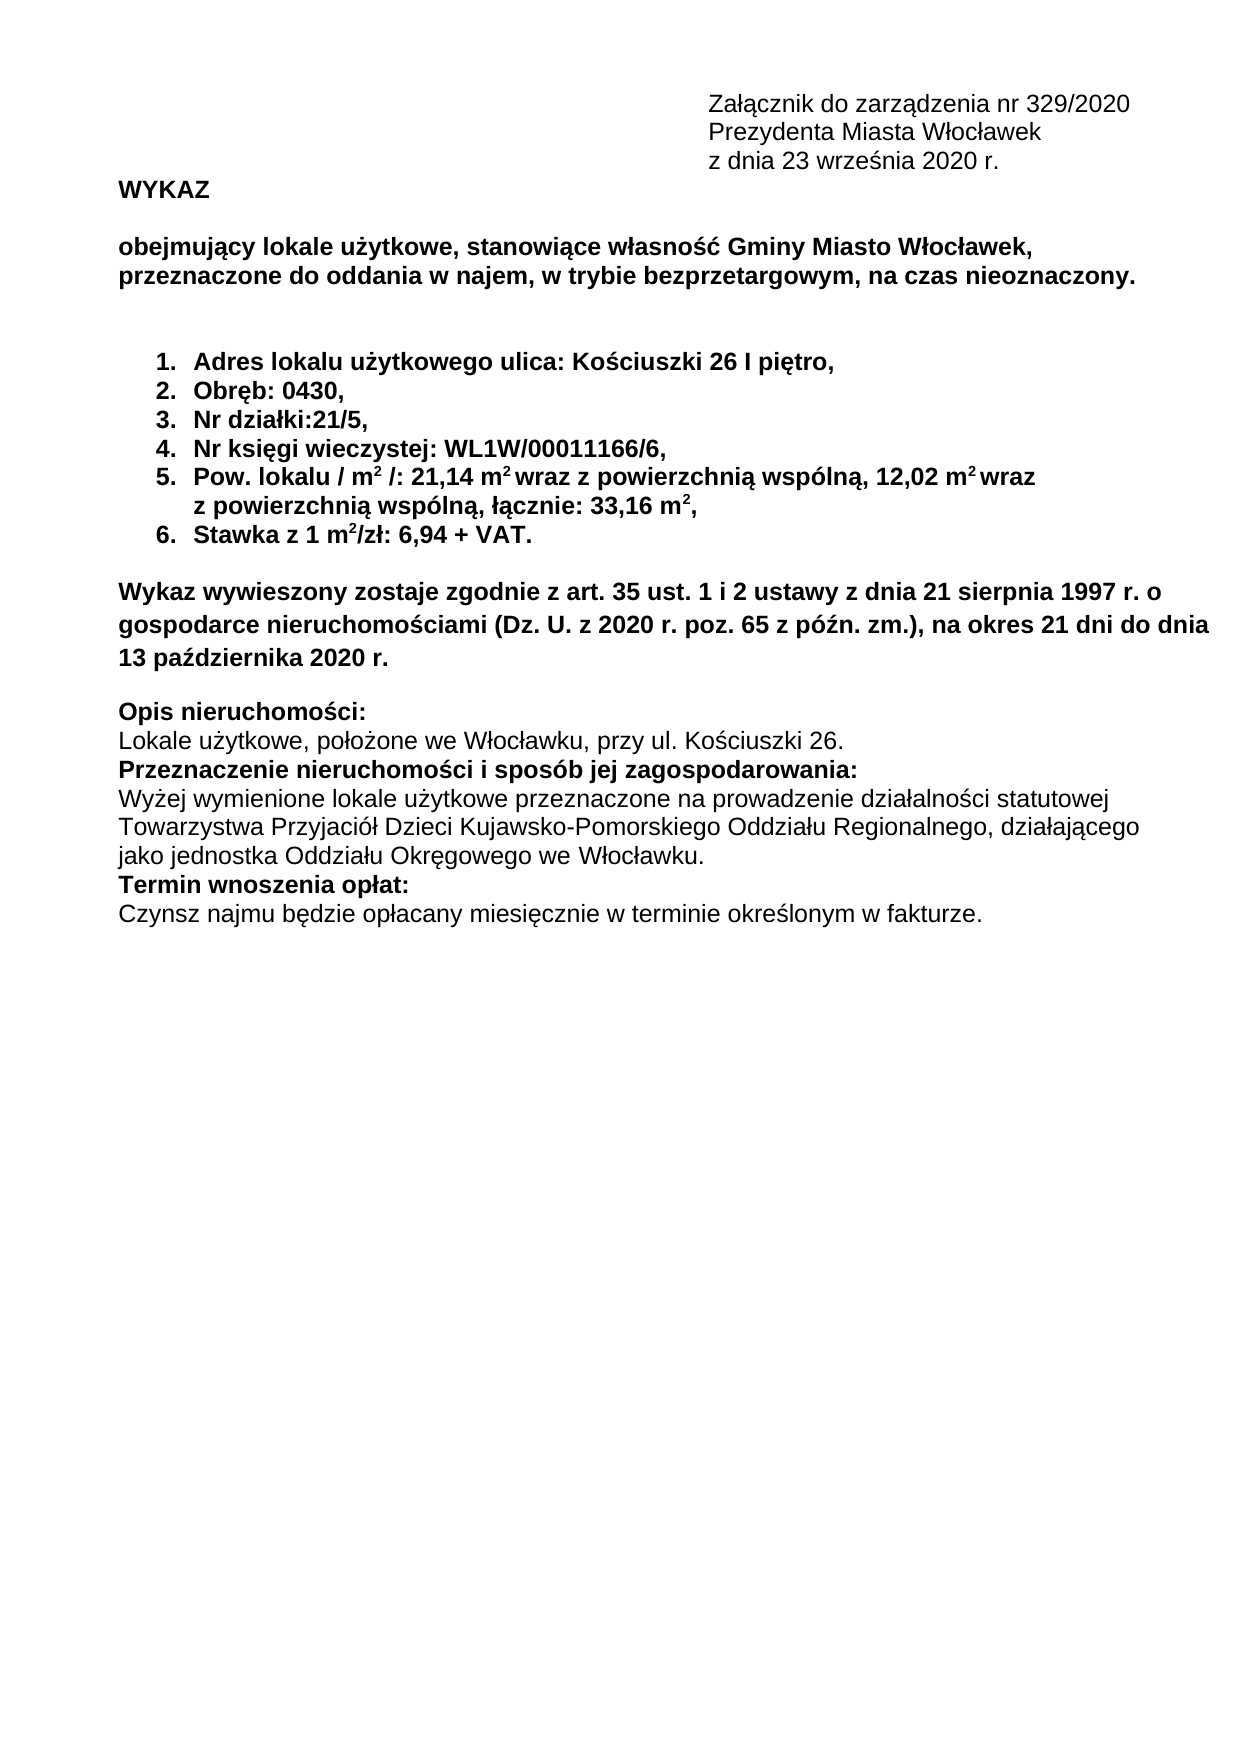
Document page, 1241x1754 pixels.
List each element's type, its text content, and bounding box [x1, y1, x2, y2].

list Stawka z 1 m2/zł: 6,94 + VAT. [156, 520, 1181, 549]
text Czynsz najmu będzie opłacany miesięcznie w terminie określonym w fakturze. [118, 898, 1181, 927]
text WYKAZ [118, 175, 1181, 204]
text obejmujący lokale użytkowe, stanowiące własność Gminy Miasto Włocławek, przeznaczone do oddania w najem, w trybie bezprzetargowym, na czas nieoznaczony. [118, 232, 1181, 290]
text z dnia 23 września 2020 r. [634, 146, 1181, 175]
list Adres lokalu użytkowego ulica: Kościuszki 26 I piętro, [156, 347, 1181, 376]
list Nr księgi wieczystej: WL1W/00011166/6, [156, 434, 1181, 462]
text Wykaz wywieszony zostaje zgodnie z art. 35 ust. 1 i 2 ustawy z dnia 21 sierpnia 1997 r. o gospodarce nieruchomościami (Dz. U. z 2020 r. poz. 65 z późn. zm.), na okres 21 dni do dnia 13 października 2020 r. [118, 577, 1240, 672]
list Obręb: 0430, [156, 376, 1181, 405]
text Prezydenta Miasta Włocławek [634, 117, 1181, 146]
list Pow. lokalu / m2 /: 21,14 m2 wraz z powierzchnią wspólną, 12,02 m2 wraz z powierzchnią wspólną, łącznie: 33,16 m2, [156, 462, 1181, 520]
text Załącznik do zarządzenia nr 329/2020 [708, 89, 1181, 117]
text Lokale użytkowe, położone we Włocławku, przy ul. Kościuszki 26. [118, 726, 1181, 755]
text Opis nieruchomości: [118, 697, 1181, 726]
text Wyżej wymienione lokale użytkowe przeznaczone na prowadzenie działalności statutowej Towarzystwa Przyjaciół Dzieci Kujawsko-Pomorskiego Oddziału Regionalnego, działającego jako jednostka Oddziału Okręgowego we Włocławku. [118, 783, 1181, 870]
text Termin wnoszenia opłat: [118, 870, 1181, 898]
text Przeznaczenie nieruchomości i sposób jej zagospodarowania: [118, 755, 1181, 783]
list Nr działki:21/5, [156, 405, 1181, 434]
